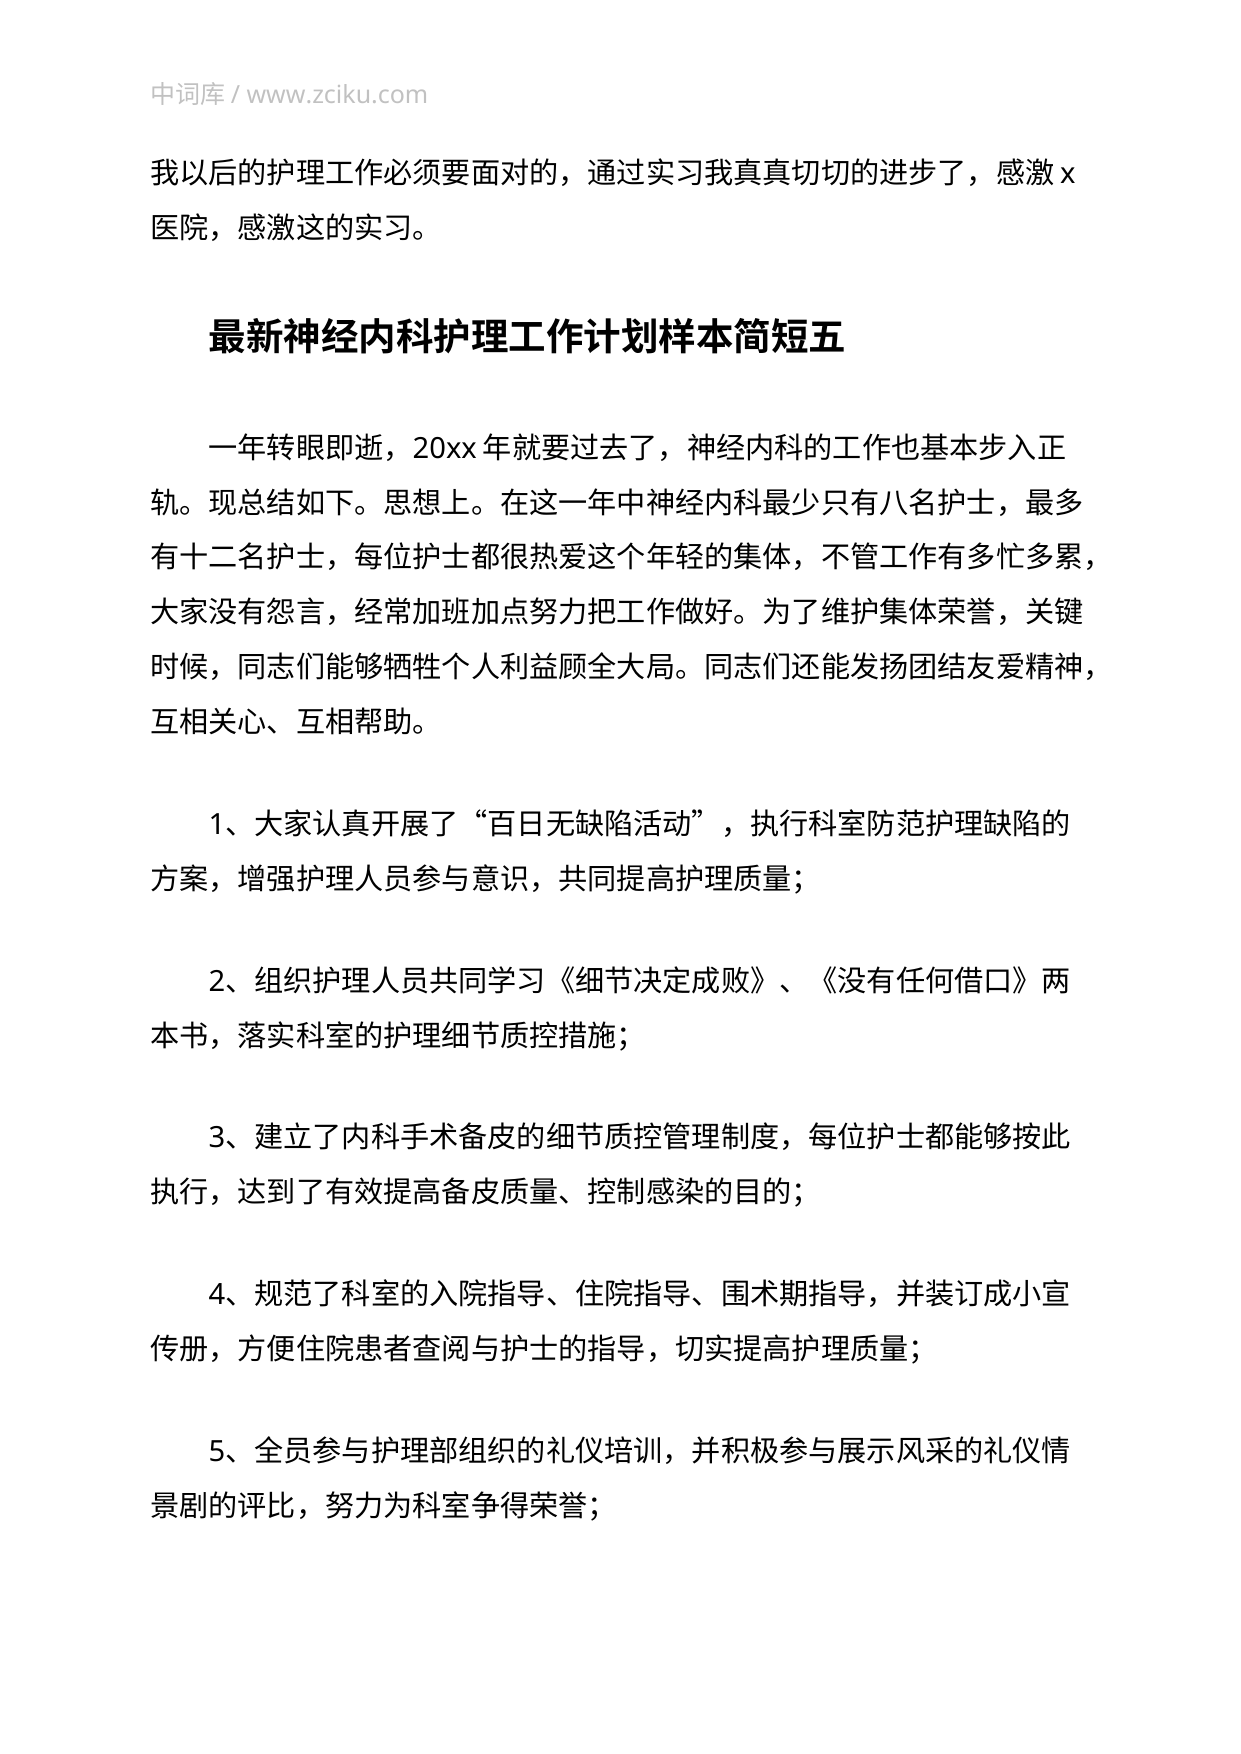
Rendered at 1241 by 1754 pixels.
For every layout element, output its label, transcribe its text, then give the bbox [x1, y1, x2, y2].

text 2、组织护理人员共同学习《细节决定成败》、《没有任何借口》两本书，落实科室的护理细节质控措施； [150, 957, 1090, 1054]
text 4、规范了科室的入院指导、住院指导、围术期指导，并装订成小宣传册，方便住院患者查阅与护士的指导，切实提高护理质量； [150, 1271, 1090, 1368]
text 最新神经内科护理工作计划样本简短五 [150, 307, 1090, 361]
text 一年转眼即逝，20xx年就要过去了，神经内科的工作也基本步入正轨。现总结如下。思想上。在这一年中神经内科最少只有八名护士，最多有十二名护士，每位护士都很热爱这个年轻的集体，不管工作有多忙多累，大家没有怨言，经常加班加点努力把工作做好。为了维护集体荣誉，关键时候，同志们能够牺牲个人利益顾全大局。同志们还能发扬团结友爱精神，互相关心、互相帮助。 [150, 424, 1090, 741]
text 1、大家认真开展了“百日无缺陷活动”，执行科室防范护理缺陷的方案，增强护理人员参与意识，共同提高护理质量； [150, 801, 1090, 898]
text 3、建立了内科手术备皮的细节质控管理制度，每位护士都能够按此执行，达到了有效提高备皮质量、控制感染的目的； [150, 1114, 1090, 1211]
text 5、全员参与护理部组织的礼仪培训，并积极参与展示风采的礼仪情景剧的评比，努力为科室争得荣誉； [150, 1428, 1090, 1525]
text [150, 150, 1090, 247]
